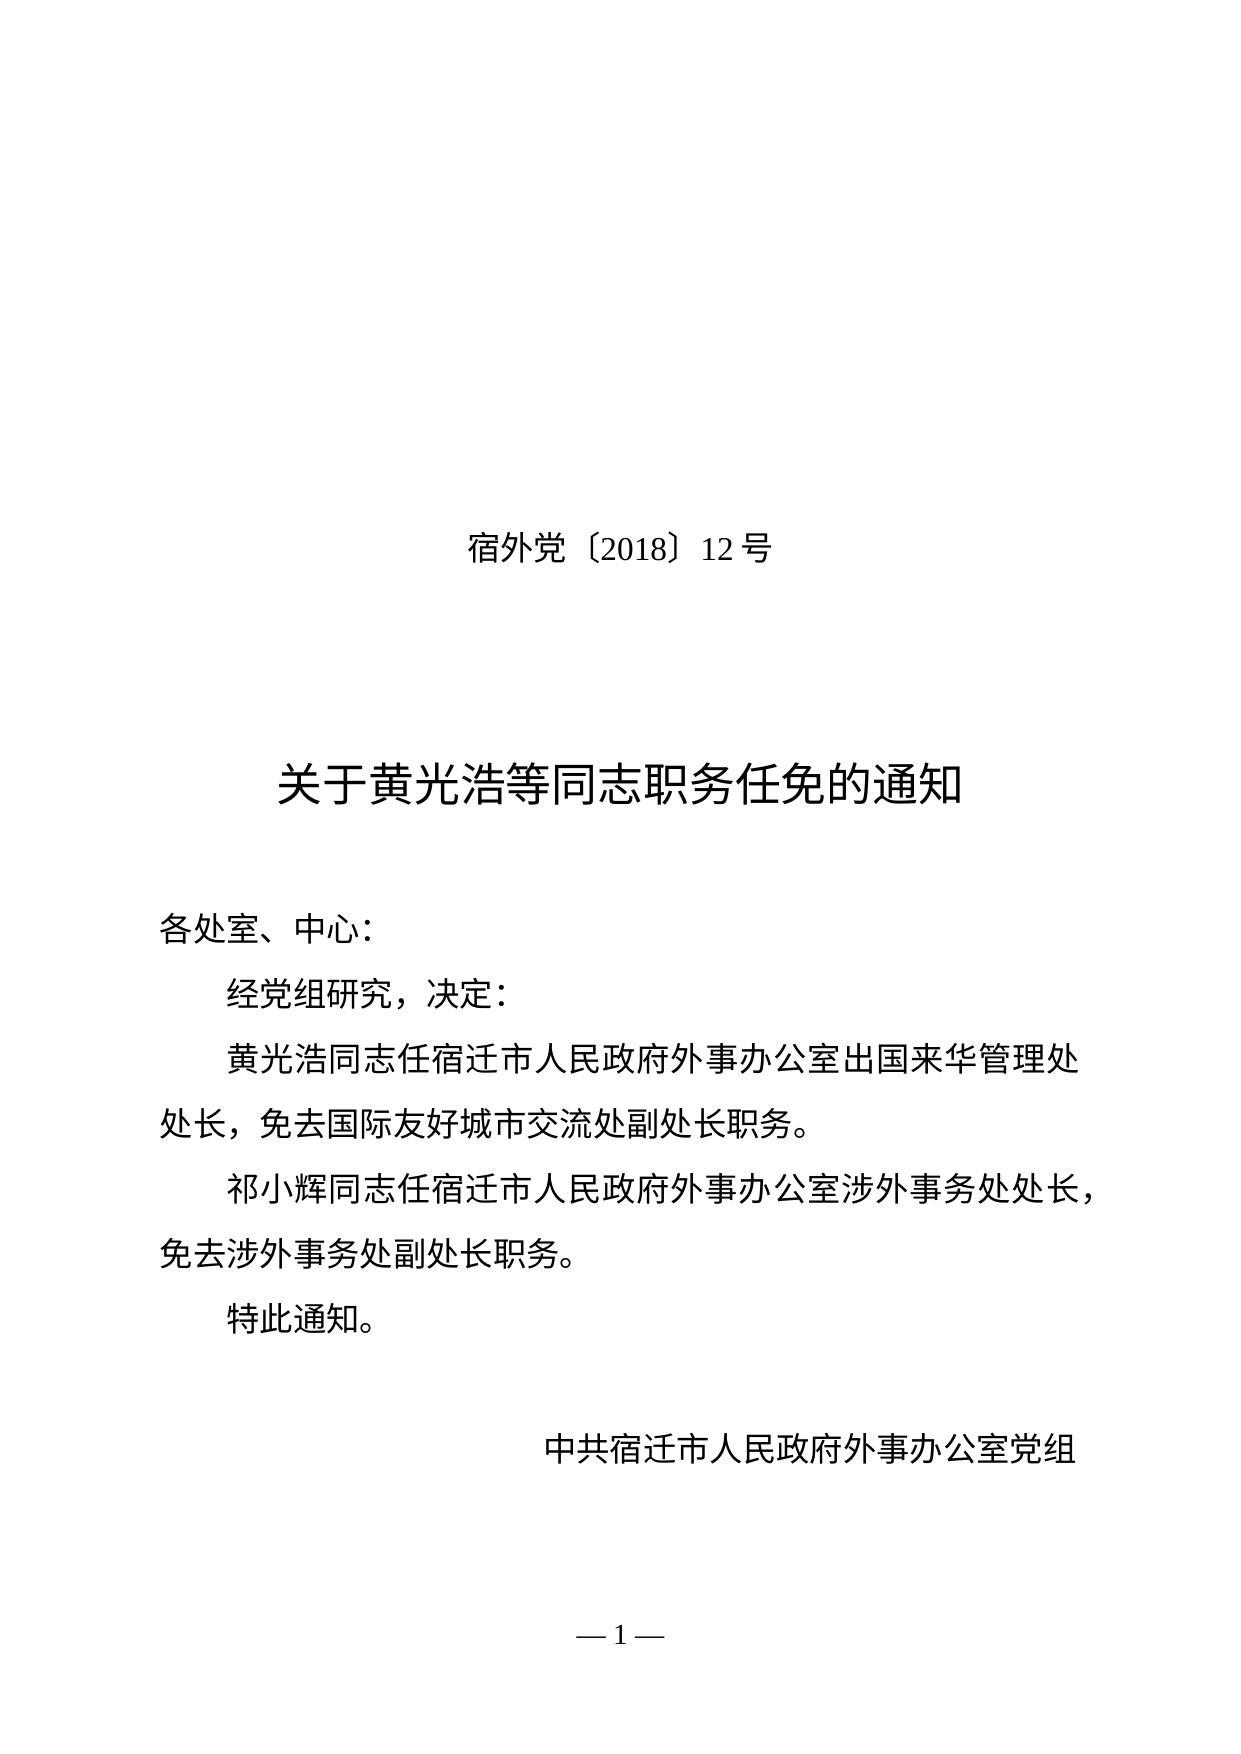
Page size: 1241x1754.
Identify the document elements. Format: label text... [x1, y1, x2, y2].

text 特此通知。 [159, 1285, 1081, 1350]
text 宿外党〔2018〕12号 [159, 513, 1081, 578]
text 祁小辉同志任宿迁市人民政府外事办公室涉外事务处处长，免去涉外事务处副处长职务。 [159, 1155, 1081, 1285]
text 各处室、中心： [159, 895, 1081, 960]
text 经党组研究，决定： [159, 960, 1081, 1025]
text 中共宿迁市人民政府外事办公室党组 [159, 1415, 1081, 1480]
text 关于黄光浩等同志职务任免的通知 [159, 732, 1081, 830]
text 黄光浩同志任宿迁市人民政府外事办公室出国来华管理处处长，免去国际友好城市交流处副处长职务。 [159, 1025, 1081, 1155]
